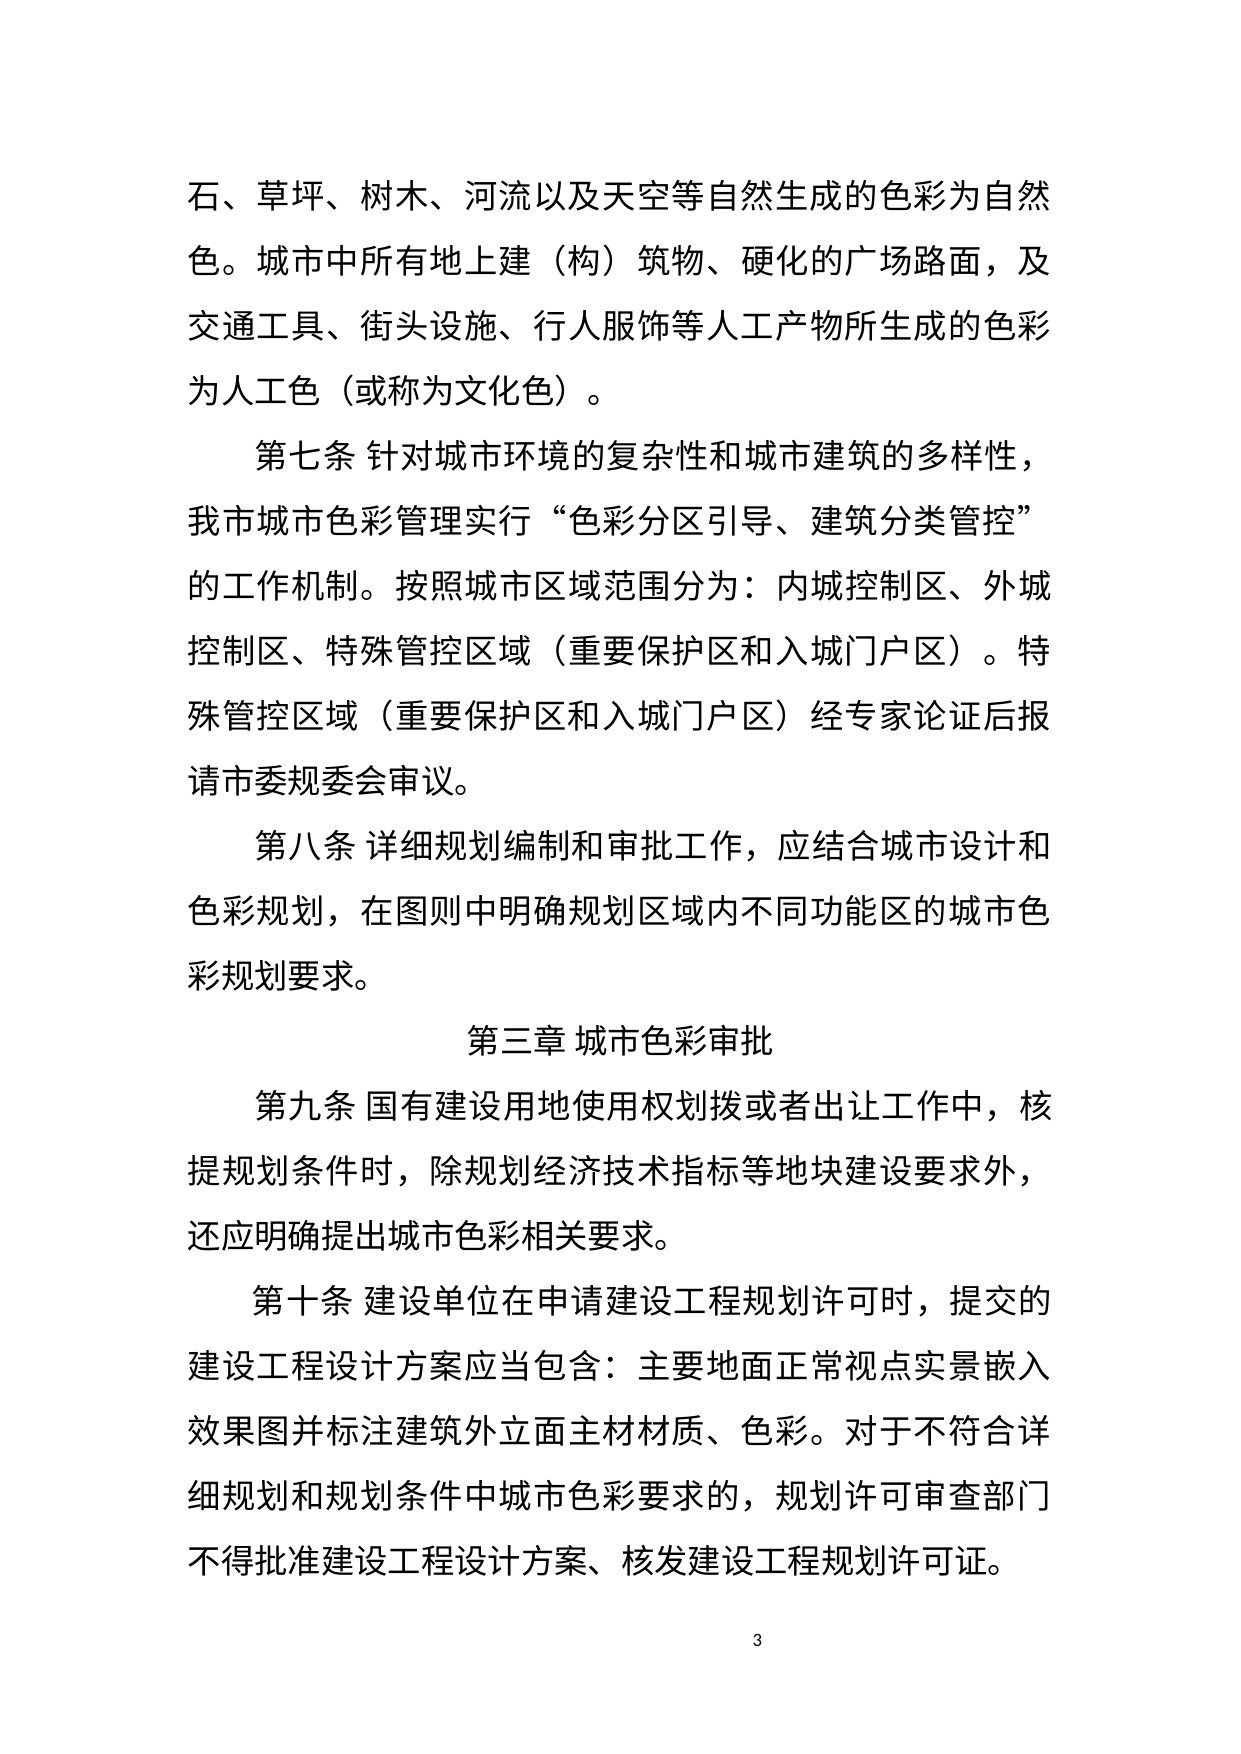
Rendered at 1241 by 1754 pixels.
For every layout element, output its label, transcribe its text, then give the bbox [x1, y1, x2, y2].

text 第九条 国有建设用地使用权划拨或者出让工作中，核提规划条件时，除规划经济技术指标等地块建设要求外，还应明确提出城市色彩相关要求。 [187, 1072, 1053, 1267]
text 第十条 建设单位在申请建设工程规划许可时，提交的建设工程设计方案应当包含：主要地面正常视点实景嵌入效果图并标注建筑外立面主材材质、色彩。对于不符合详细规划和规划条件中城市色彩要求的，规划许可审查部门不得批准建设工程设计方案、核发建设工程规划许可证。 [187, 1267, 1053, 1592]
text 第三章 城市色彩审批 [187, 1007, 1053, 1072]
text 第七条 针对城市环境的复杂性和城市建筑的多样性，我市城市色彩管理实行“色彩分区引导、建筑分类管控”的工作机制。按照城市区域范围分为：内城控制区、外城控制区、特殊管控区域（重要保护区和入城门户区）。特殊管控区域（重要保护区和入城门户区）经专家论证后报请市委规委会审议。 [187, 422, 1053, 812]
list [187, 162, 1053, 422]
text 第八条 详细规划编制和审批工作，应结合城市设计和色彩规划，在图则中明确规划区域内不同功能区的城市色彩规划要求。 [187, 812, 1053, 1007]
